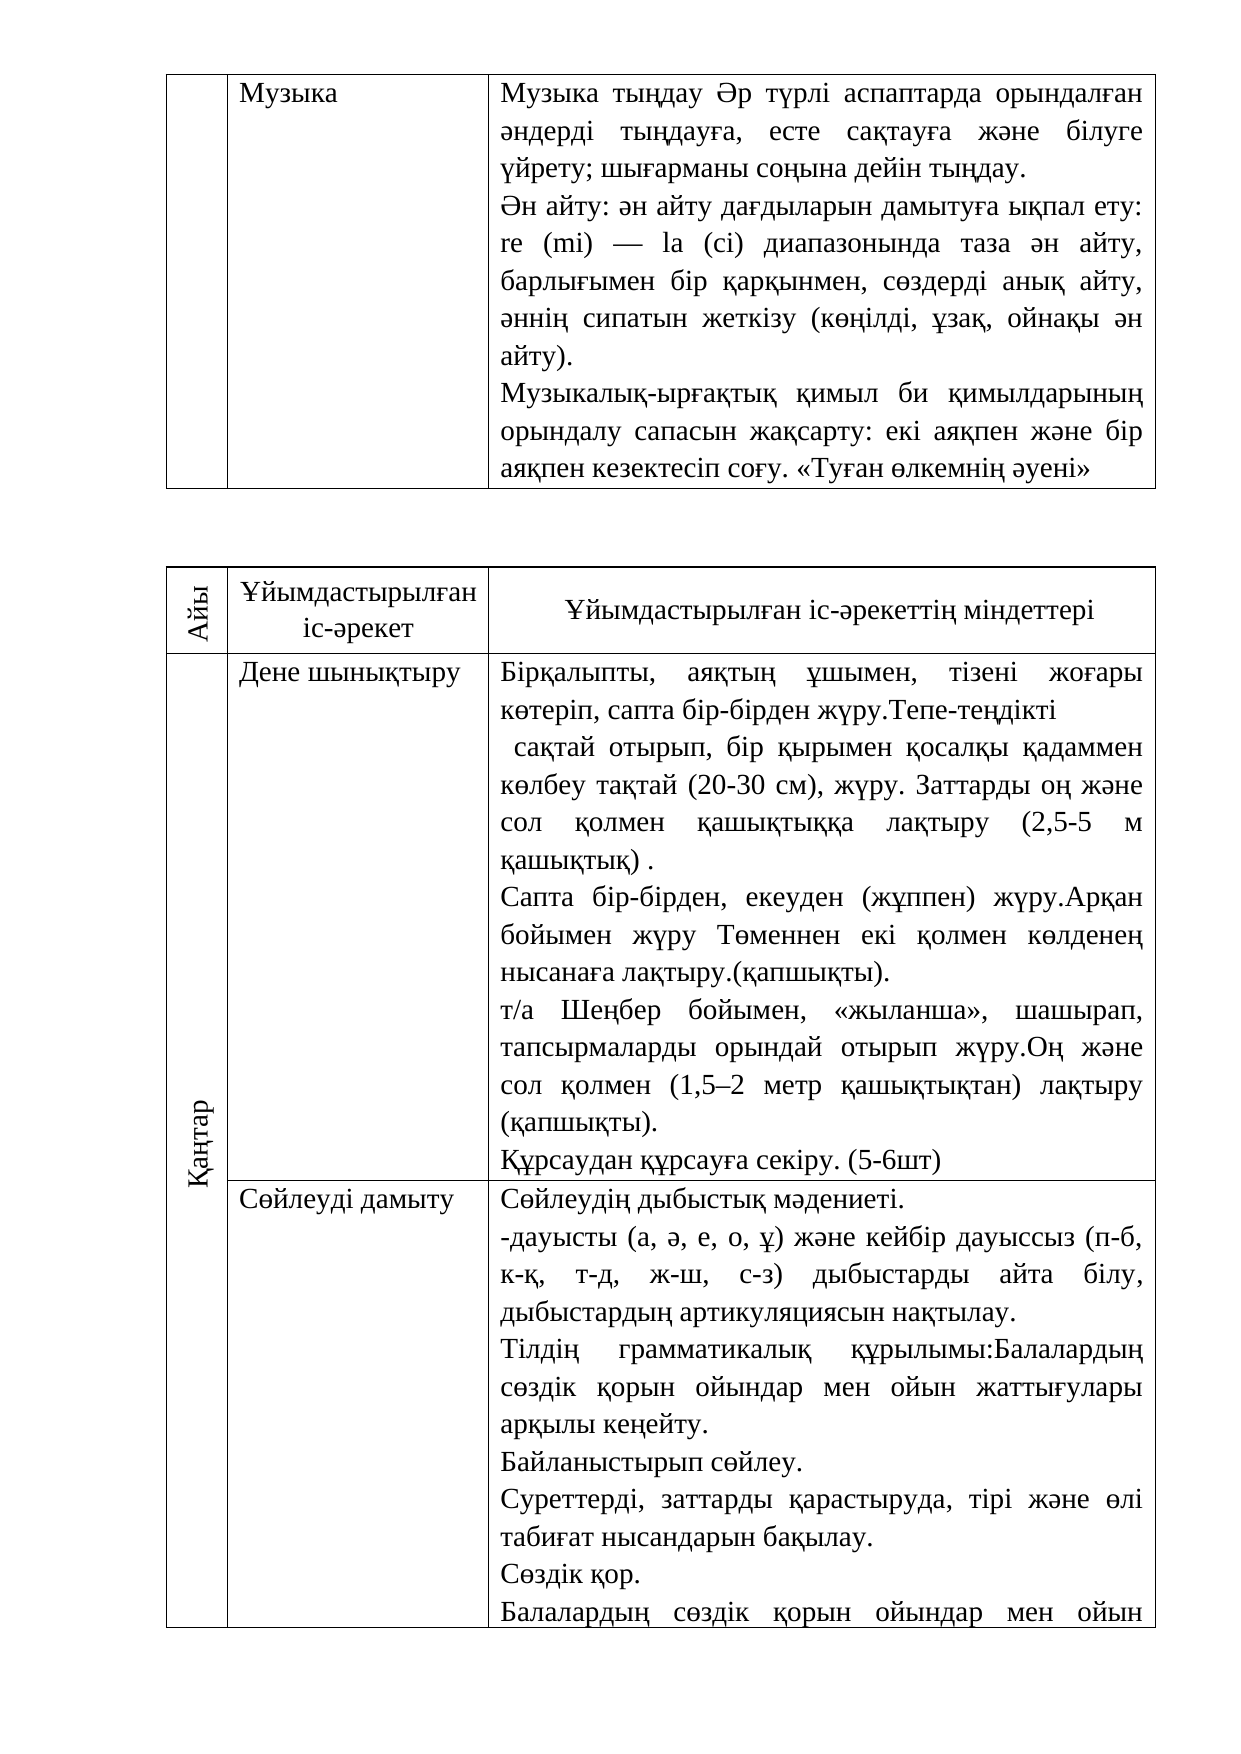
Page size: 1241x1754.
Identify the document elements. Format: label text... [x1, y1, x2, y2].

table_header Айы [167, 568, 227, 653]
table_header Ұйымдастырылған іс-әрекеттің міндеттері [489, 568, 1155, 653]
table_cell Қаңтар [167, 654, 227, 1627]
table_header Ұйымдастырылған іс-әрекет [228, 568, 488, 653]
table_cell Дене шынықтыру [228, 654, 488, 1179]
table_cell Бірқалыпты, аяқтың ұшымен, тізені жоғары көтеріп, сапта бір-бірден жүру.Тепе-теңдікті сақтай отырып, бір қырымен қосалқы қадаммен көлбеу тақтай (20-30 см), жүру. Заттарды оң және сол қолмен қашықтыққа лақтыру (2,5-5 м қашықтық) . Сапта бір-бірден, екеуден (жұппен) жүру.Арқан бойымен жүру Төменнен екі қолмен көлденең нысанаға лақтыру.(қапшықты). т/а Шеңбер бойымен, «жыланша», шашырап, тапсырмаларды орындай отырып жүру.Оң және сол қолмен (1,5–2 метр қашықтықтан) лақтыру (қапшықты). Құрсаудан құрсауға секіру. (5-6шт) [489, 654, 1155, 1179]
table_cell Сөйлеуді дамыту [228, 1181, 488, 1627]
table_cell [489, 1181, 1155, 1627]
table_cell Музыка тыңдау Әр түрлі аспаптарда орындалған әндерді тыңдауға, есте сақтауға және білуге үйрету; шығарманы соңына дейін тыңдау. Ән айту: ән айту дағдыларын дамытуға ықпал ету: re (mi) — la (ci) диапазонында таза ән айту, барлығымен бір қарқынмен, сөздерді анық айту, әннің сипатын жеткізу (көңілді, ұзақ, ойнақы ән айту). Музыкалық-ырғақтық қимыл би қимылдарының орындалу сапасын жақсарту: екі аяқпен және бір аяқпен кезектесіп соғу. «Туған өлкемнің әуені» [489, 75, 1155, 488]
table_cell Музыка [228, 75, 488, 488]
